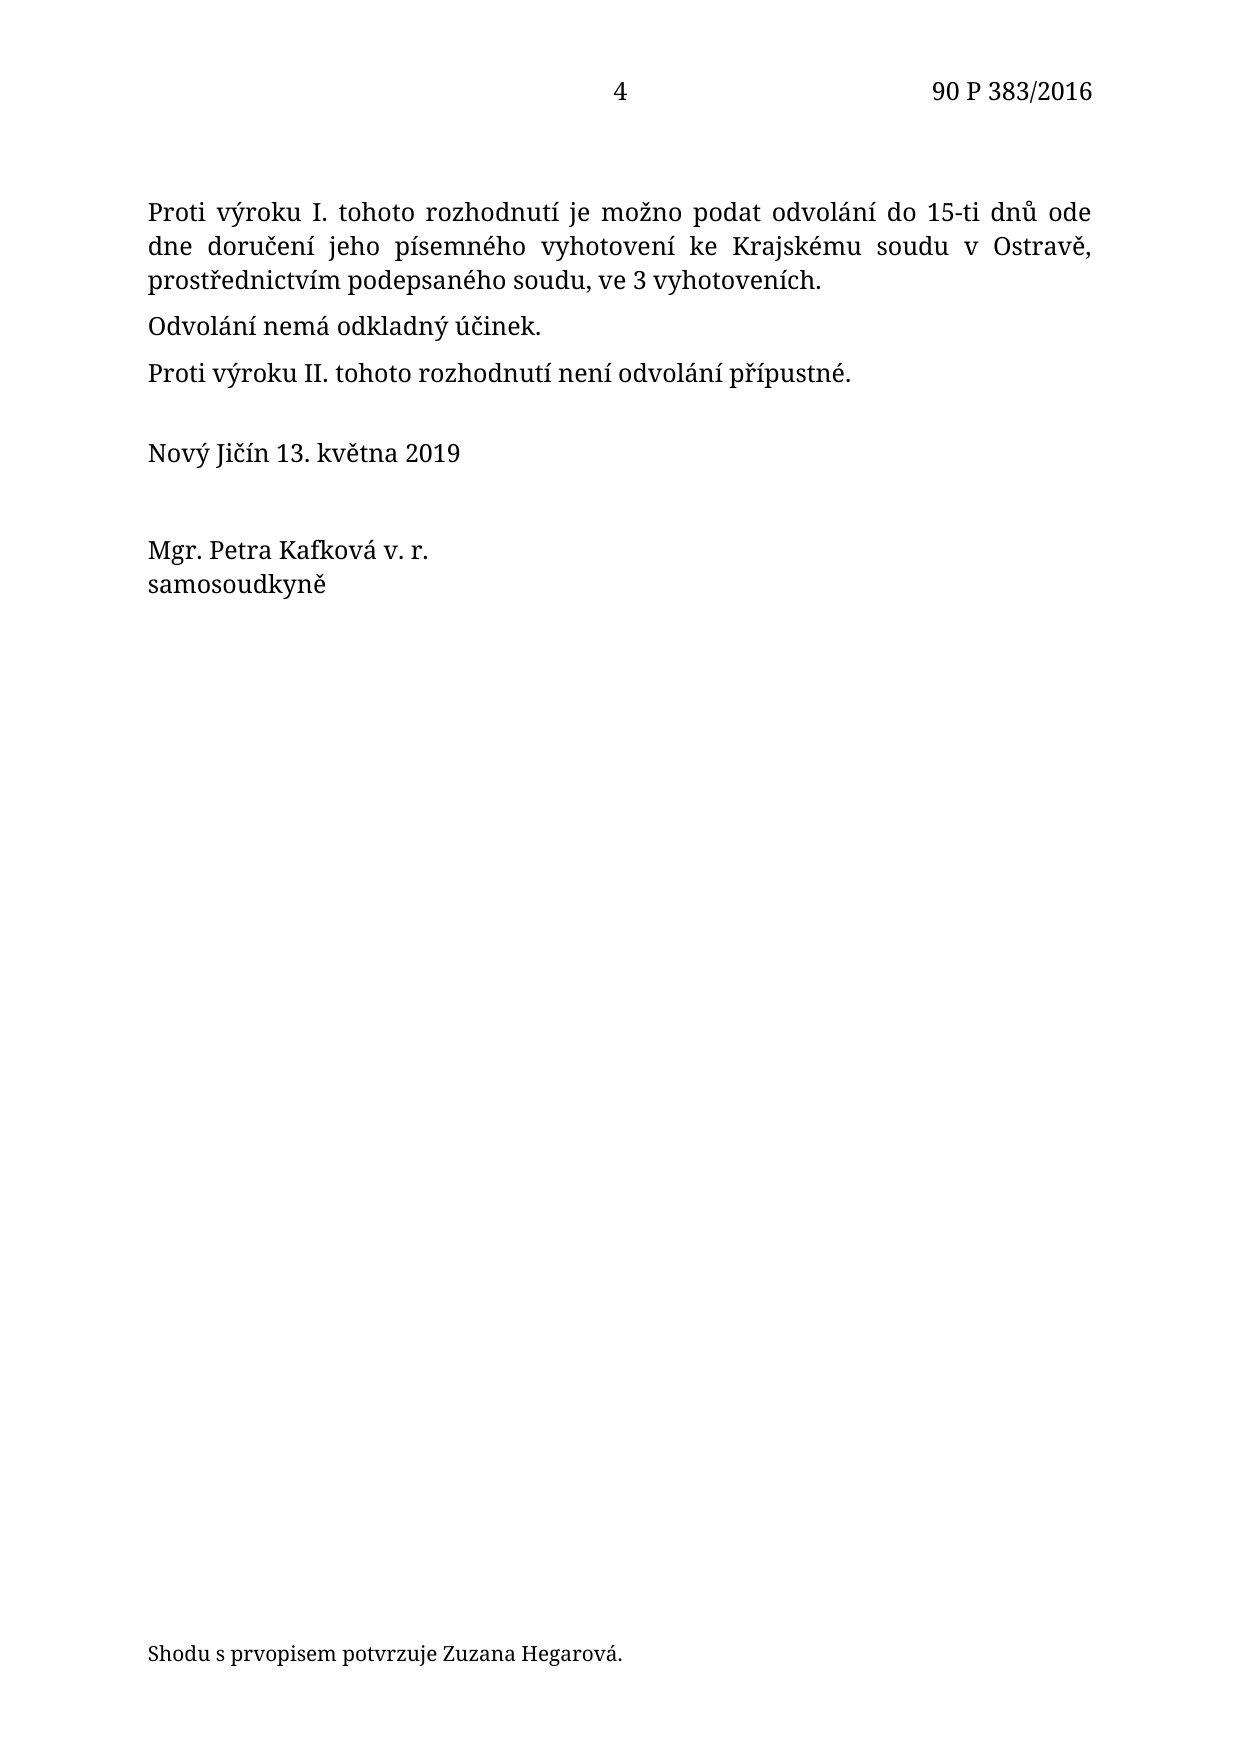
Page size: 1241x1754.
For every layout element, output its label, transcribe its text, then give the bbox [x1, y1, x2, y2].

text Proti výroku I. tohoto rozhodnutí je možno podat odvolání do 15-ti dnů ode dne doručení jeho písemného vyhotovení ke Krajskému soudu v Ostravě, prostřednictvím podepsaného soudu, ve 3 vyhotoveních. [148, 194, 1093, 296]
text Nový Jičín 13. května 2019 [148, 436, 1093, 470]
text Odvolání nemá odkladný účinek. [148, 309, 1093, 343]
text Proti výroku II. tohoto rozhodnutí není odvolání přípustné. [148, 355, 1093, 389]
text samosoudkyně [148, 567, 1093, 601]
text Mgr. Petra Kafková v. r. [148, 533, 1093, 567]
